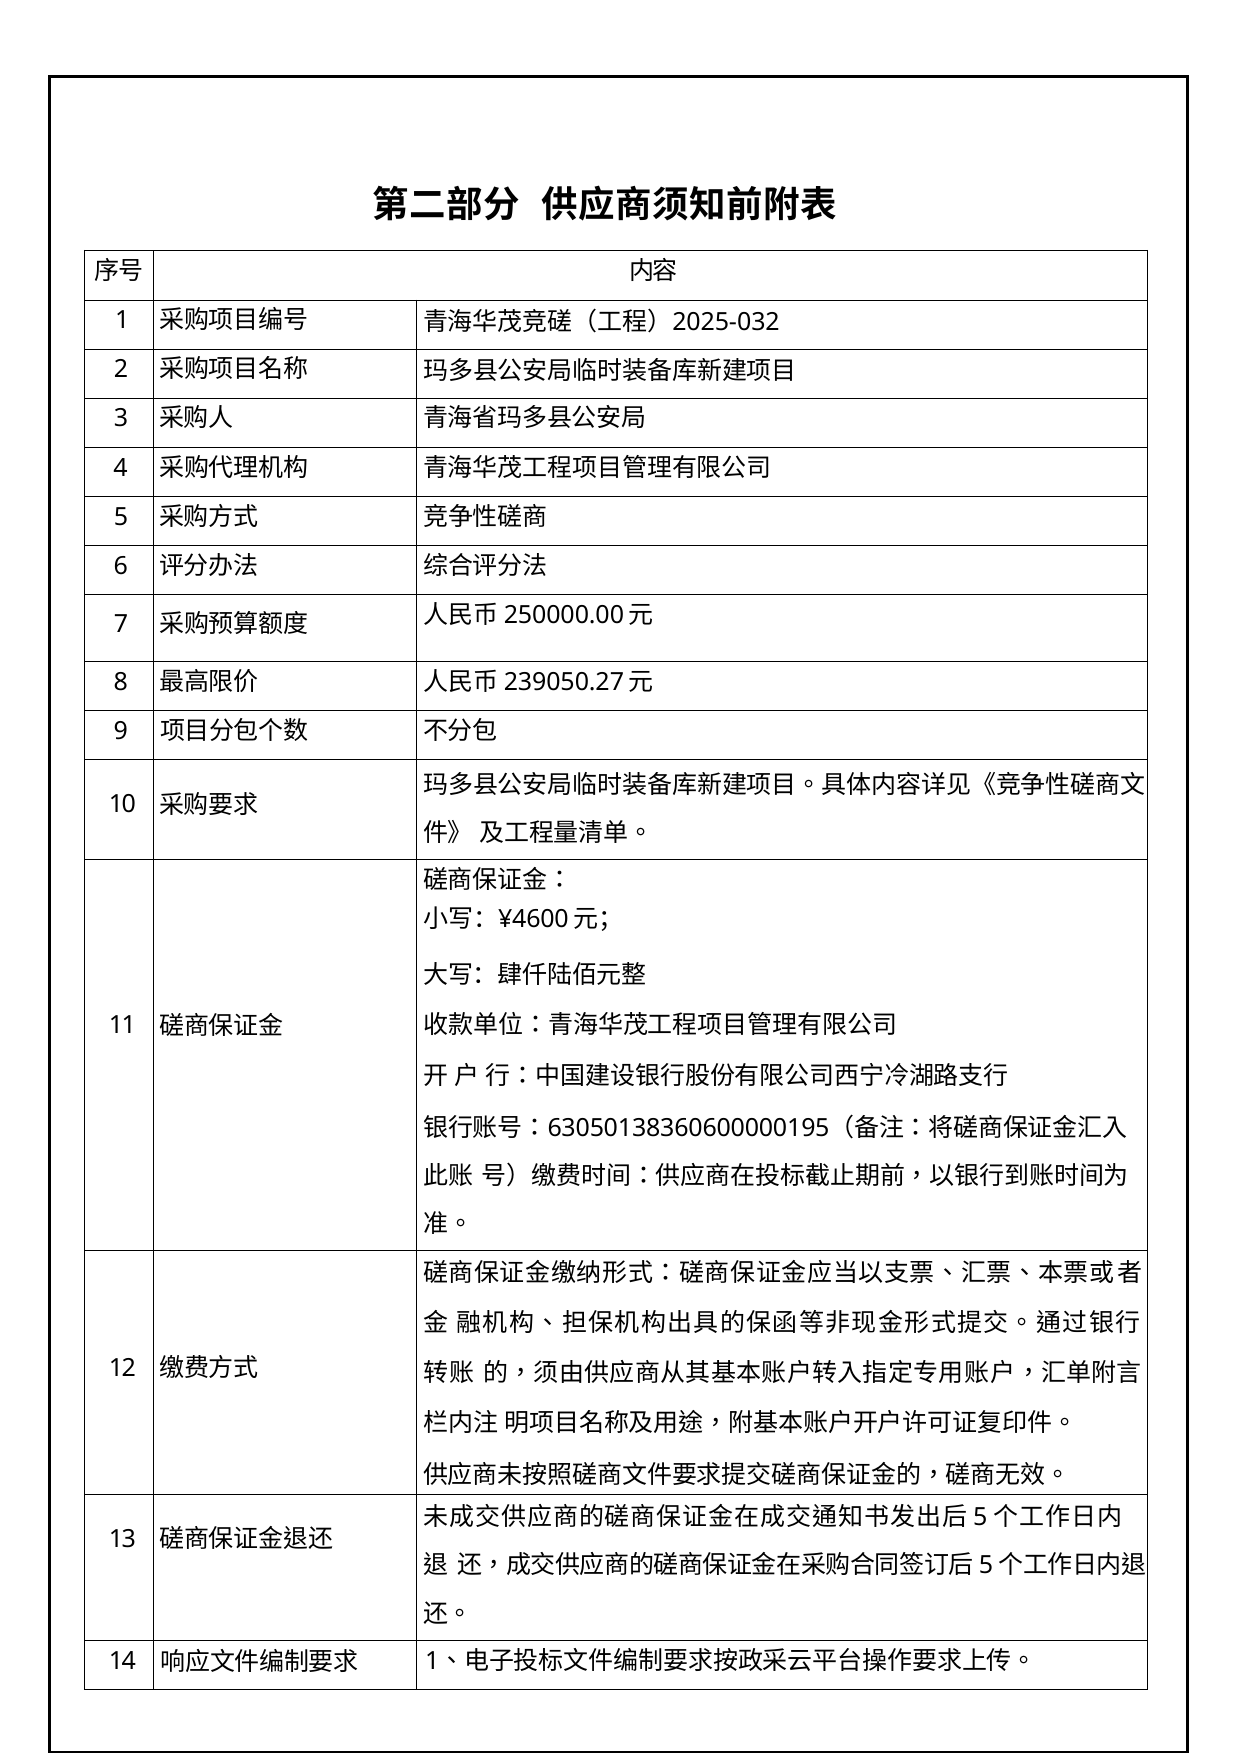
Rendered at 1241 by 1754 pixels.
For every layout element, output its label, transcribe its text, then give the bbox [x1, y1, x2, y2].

table_header 第二部分 供应商须知前附表 4 [51, 78, 1186, 1751]
